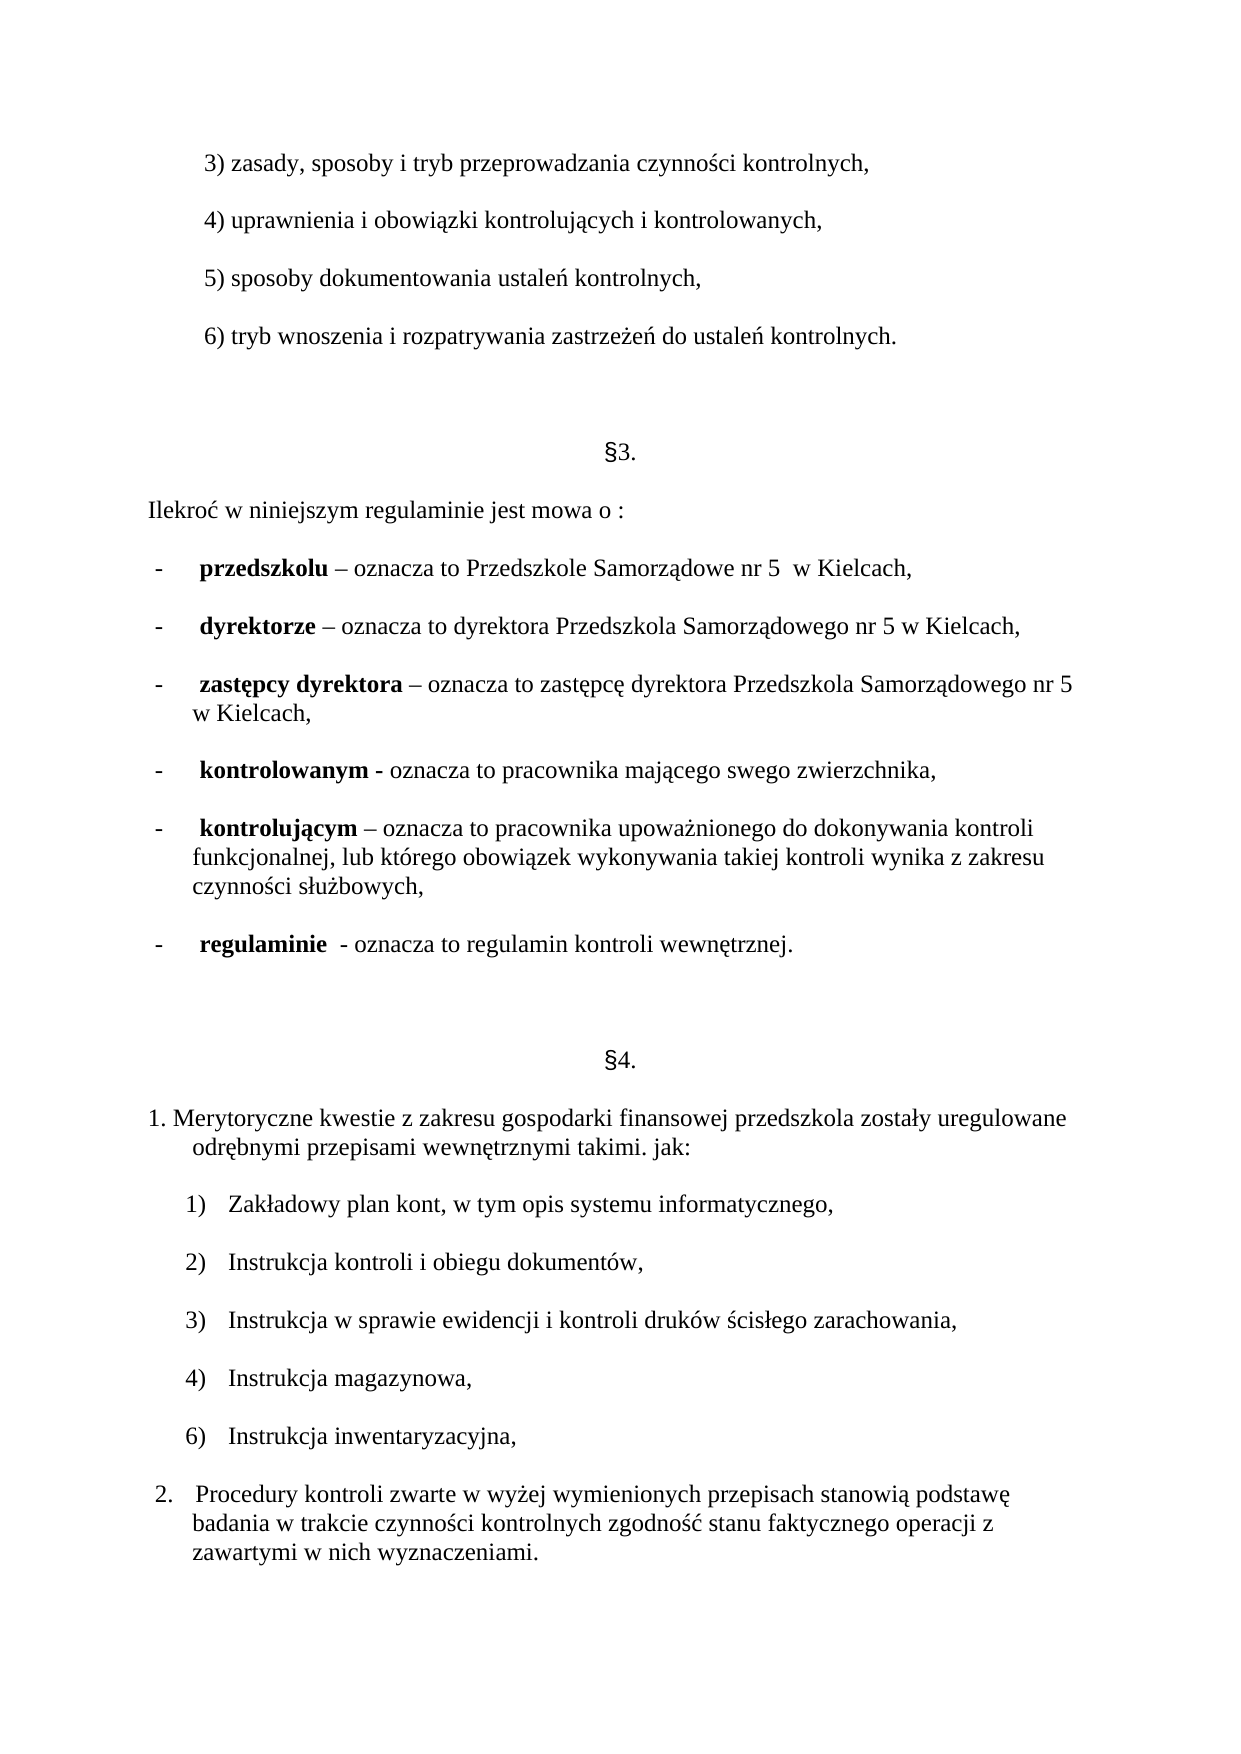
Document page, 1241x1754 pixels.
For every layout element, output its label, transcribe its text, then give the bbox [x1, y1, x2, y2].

text 6) tryb wnoszenia i rozpatrywania zastrzeżeń do ustaleń kontrolnych. [204, 321, 1093, 350]
text §4. [148, 1045, 1093, 1074]
text 3) zasady, sposoby i tryb przeprowadzania czynności kontrolnych, [204, 148, 1093, 176]
text 2. Procedury kontroli zwarte w wyżej wymienionych przepisach stanowią podstawę badania w trakcie czynności kontrolnych zgodność stanu faktycznego operacji z zawartymi w nich wyznaczeniami. [154, 1479, 1093, 1565]
text 6) Instrukcja inwentaryzacyjna, [185, 1421, 1093, 1450]
text - regulaminie - oznacza to regulamin kontroli wewnętrznej. [154, 929, 1093, 958]
text 1. Merytoryczne kwestie z zakresu gospodarki finansowej przedszkola zostały uregulowane odrębnymi przepisami wewnętrznymi takimi. jak: [148, 1103, 1093, 1160]
text Ilekroć w niniejszym regulaminie jest mowa o : [148, 495, 1093, 524]
text §3. [148, 437, 1093, 466]
text 2) Instrukcja kontroli i obiegu dokumentów, [185, 1247, 1093, 1276]
text - zastępcy dyrektora – oznacza to zastępcę dyrektora Przedszkola Samorządowego nr 5 w Kielcach, [154, 669, 1093, 726]
text 3) Instrukcja w sprawie ewidencji i kontroli druków ścisłego zarachowania, [185, 1305, 1093, 1334]
text - przedszkolu – oznacza to Przedszkole Samorządowe nr 5 w Kielcach, [154, 553, 1093, 582]
text 4) Instrukcja magazynowa, [185, 1363, 1093, 1392]
text - kontrolowanym - oznacza to pracownika mającego swego zwierzchnika, [154, 756, 1093, 784]
text - dyrektorze – oznacza to dyrektora Przedszkola Samorządowego nr 5 w Kielcach, [154, 611, 1093, 640]
text 4) uprawnienia i obowiązki kontrolujących i kontrolowanych, [204, 206, 1093, 234]
text - kontrolującym – oznacza to pracownika upoważnionego do dokonywania kontroli funkcjonalnej, lub którego obowiązek wykonywania takiej kontroli wynika z zakresu czynności służbowych, [154, 813, 1093, 900]
text 5) sposoby dokumentowania ustaleń kontrolnych, [204, 263, 1093, 292]
text 1) Zakładowy plan kont, w tym opis systemu informatycznego, [185, 1189, 1093, 1218]
